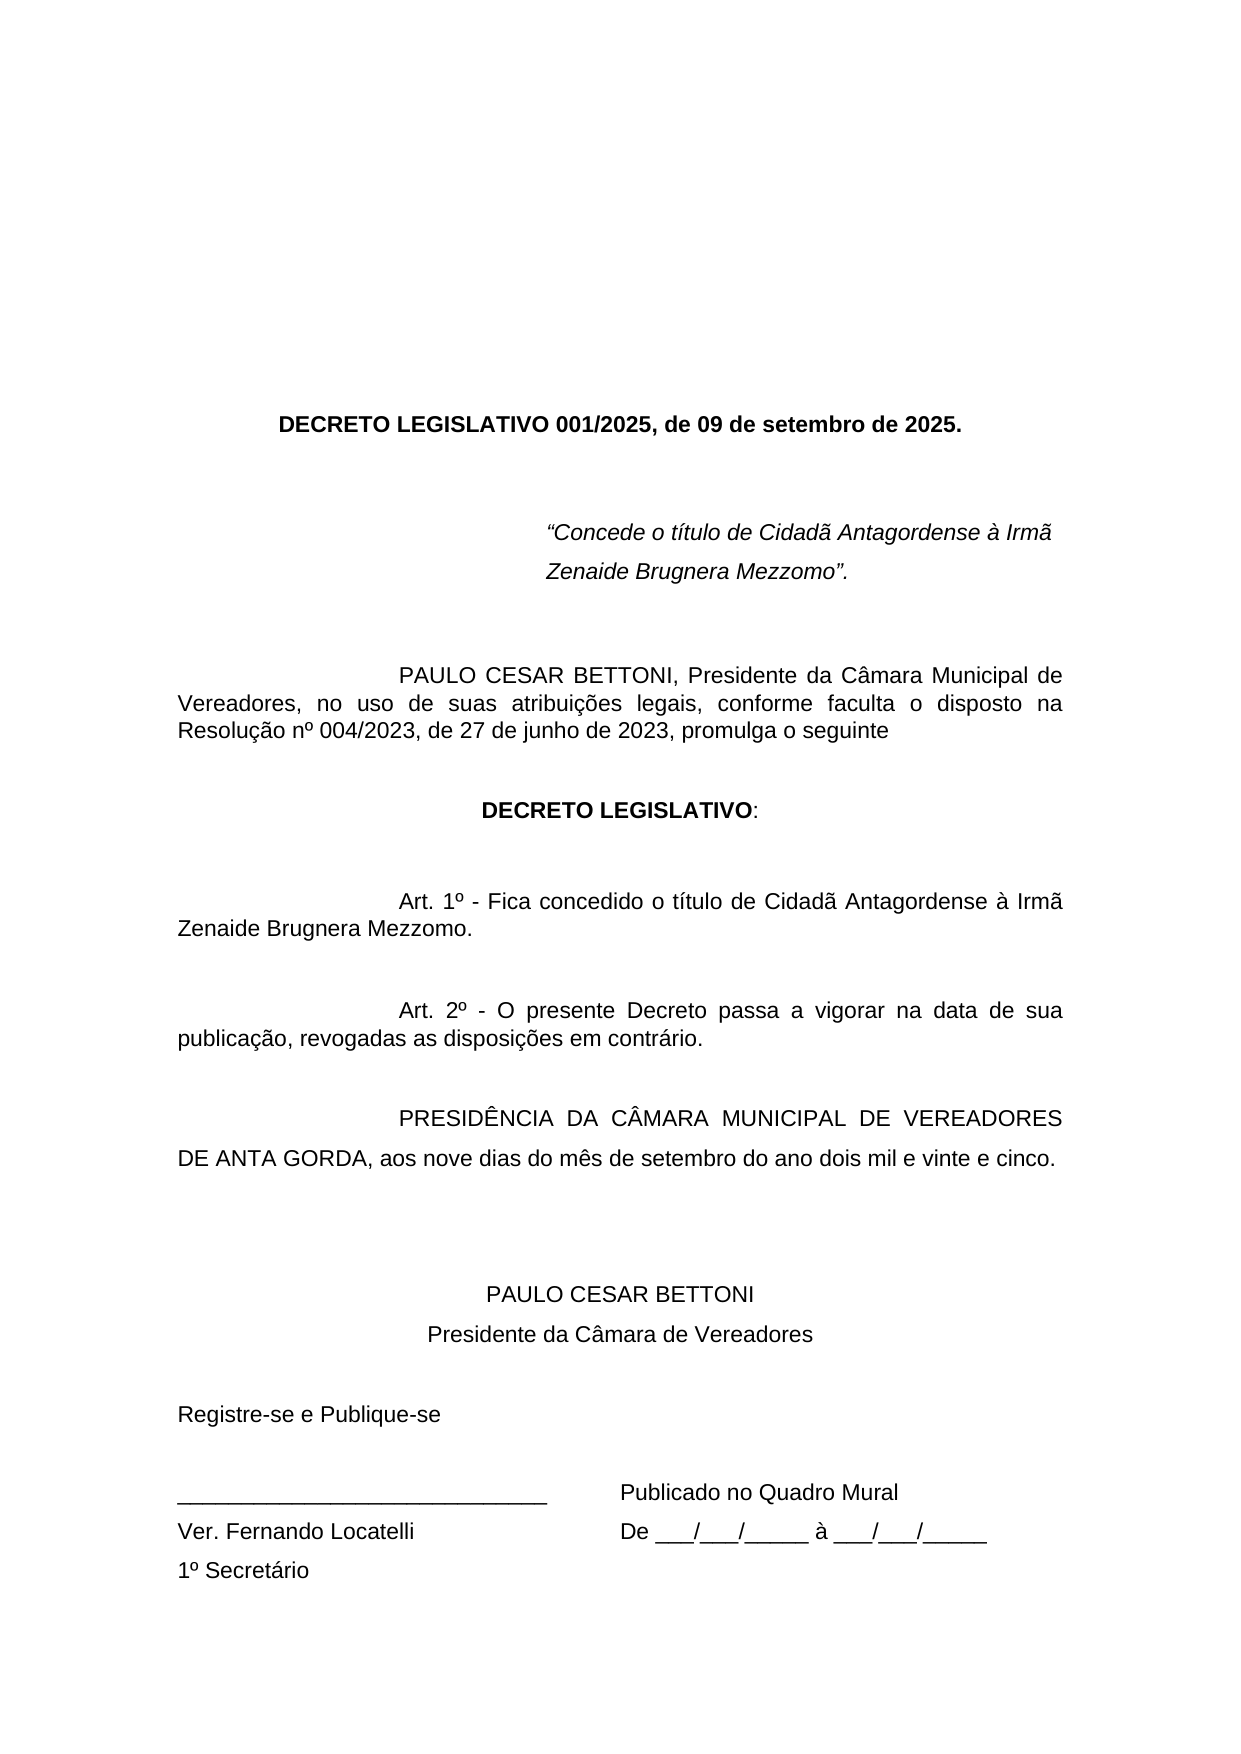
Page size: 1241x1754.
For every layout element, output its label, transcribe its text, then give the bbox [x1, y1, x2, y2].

text “Concede o título de Cidadã Antagordense à Irmã Zenaide Brugnera Mezzomo”. [546, 519, 1063, 584]
text Ver. Fernando Locatelli De ___/___/_____ à ___/___/_____ [177, 1518, 1063, 1544]
text _____________________________ Publicado no Quadro Mural [177, 1479, 1063, 1505]
text PAULO CESAR BETTONI, Presidente da Câmara Municipal de Vereadores, no uso de suas atribuições legais, conforme faculta o disposto na Resolução nº 004/2023, de 27 de junho de 2023, promulga o seguinte [177, 662, 1063, 744]
text Art. 2º - O presente Decreto passa a vigorar na data de sua publicação, revogadas as disposições em contrário. [177, 997, 1063, 1051]
text DECRETO LEGISLATIVO 001/2025, de 09 de setembro de 2025. [177, 411, 1063, 437]
text Registre-se e Publique-se [177, 1401, 1063, 1427]
text DECRETO LEGISLATIVO: [177, 797, 1063, 824]
text PAULO CESAR BETTONI [177, 1281, 1063, 1307]
text PRESIDÊNCIA DA CÂMARA MUNICIPAL DE VEREADORES DE ANTA GORDA, aos nove dias do mês de setembro do ano dois mil e vinte e cinco. [177, 1105, 1063, 1171]
text 1º Secretário [177, 1557, 1063, 1583]
text Art. 1º - Fica concedido o título de Cidadã Antagordense à Irmã Zenaide Brugnera Mezzomo. [177, 888, 1063, 942]
text Presidente da Câmara de Vereadores [177, 1321, 1063, 1347]
